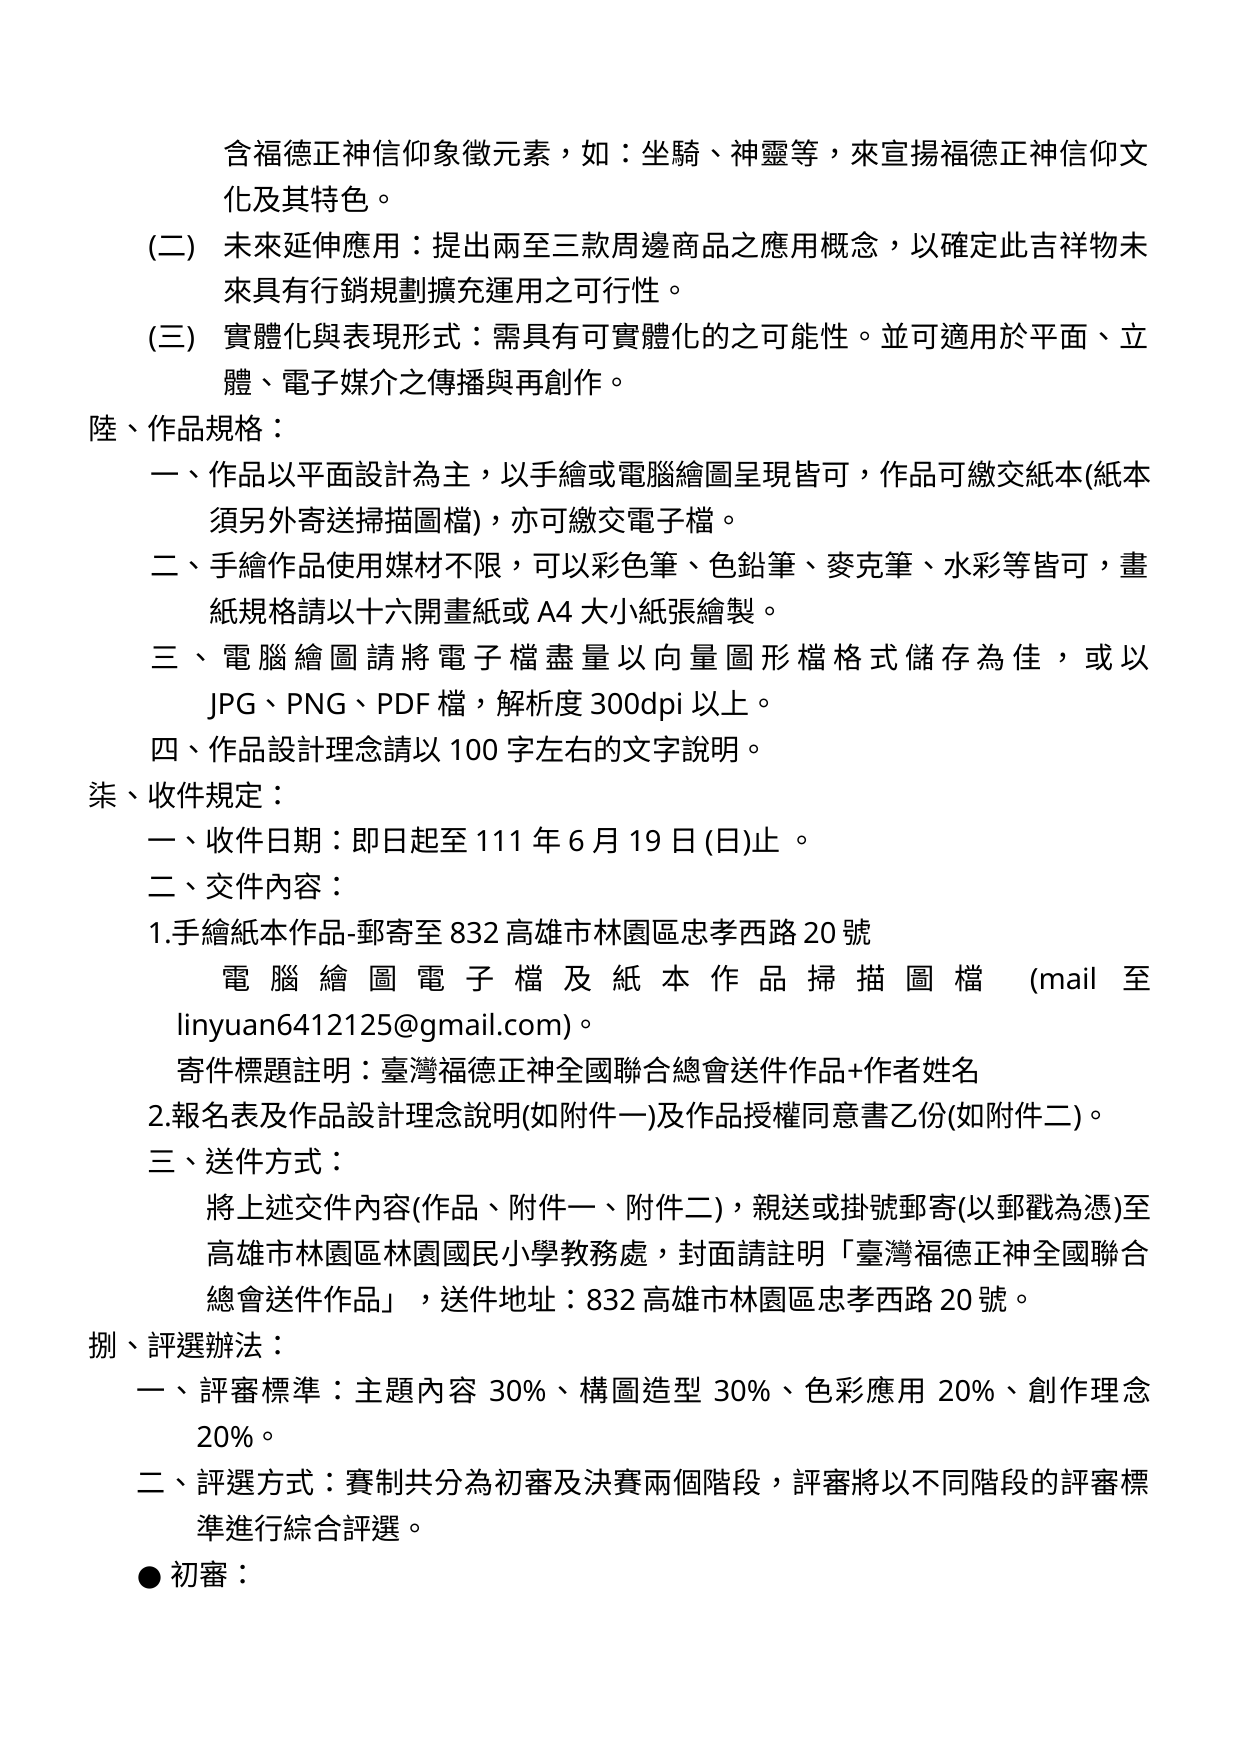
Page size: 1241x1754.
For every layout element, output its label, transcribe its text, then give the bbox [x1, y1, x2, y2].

text 三、電腦繪圖請將電子檔盡量以向量圖形檔格式儲存為佳，或以 JPG、PNG、PDF 檔，解析度 300dpi 以上。 [150, 631, 1152, 723]
text 四、作品設計理念請以 100 字左右的文字說明。 [150, 723, 1152, 769]
text ● 初審： [137, 1548, 1152, 1594]
text 捌、評選辦法： [89, 1319, 1152, 1364]
list 實體化與表現形式：需具有可實體化的之可能性。並可適用於平面、立體、電子媒介之傳播與再創作。 [148, 310, 1152, 402]
text 一、收件日期：即日起至 111 年 6 月 19 日 (日)止 。 [147, 814, 1152, 860]
list 未來延伸應用：提出兩至三款周邊商品之應用概念，以確定此吉祥物未來具有行銷規劃擴充運用之可行性。 [148, 219, 1152, 310]
text 柒、收件規定： [89, 769, 1152, 814]
text 一、作品以平面設計為主，以手繪或電腦繪圖呈現皆可，作品可繳交紙本(紙本須另外寄送掃描圖檔)，亦可繳交電子檔。 [150, 448, 1152, 539]
text 二、評選方式：賽制共分為初審及決賽兩個階段，評審將以不同階段的評審標準進行綜合評選。 [137, 1456, 1152, 1548]
text 1.手繪紙本作品-郵寄至832高雄市林園區忠孝西路20號 [147, 906, 1152, 952]
text 陸、作品規格： [89, 402, 1152, 448]
text 二、交件內容： [147, 860, 1152, 906]
text 一、評審標準：主題內容 30%、構圖造型 30%、色彩應用 20%、創作理念 20%。 [137, 1364, 1152, 1456]
text 電腦繪圖電子檔及紙本作品掃描圖檔 (mail至 linyuan6412125@gmail.com)。 寄件標題註明：臺灣福德正神全國聯合總會送件作品+作者姓名 [147, 952, 1152, 1089]
text 將上述交件內容(作品、附件一、附件二)，親送或掛號郵寄(以郵戳為憑)至高雄市林園區林園國民小學教務處，封面請註明「臺灣福德正神全國聯合總會送件作品」，送件地址：832高雄市林園區忠孝西路20號。 [207, 1181, 1152, 1319]
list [148, 127, 1152, 219]
text 2.報名表及作品設計理念說明(如附件一)及作品授權同意書乙份(如附件二)。 [147, 1089, 1152, 1135]
text 二、手繪作品使用媒材不限，可以彩色筆、色鉛筆、麥克筆、水彩等皆可，畫紙規格請以十六開畫紙或 A4 大小紙張繪製。 [150, 539, 1152, 631]
text 三、送件方式： [147, 1135, 1152, 1181]
